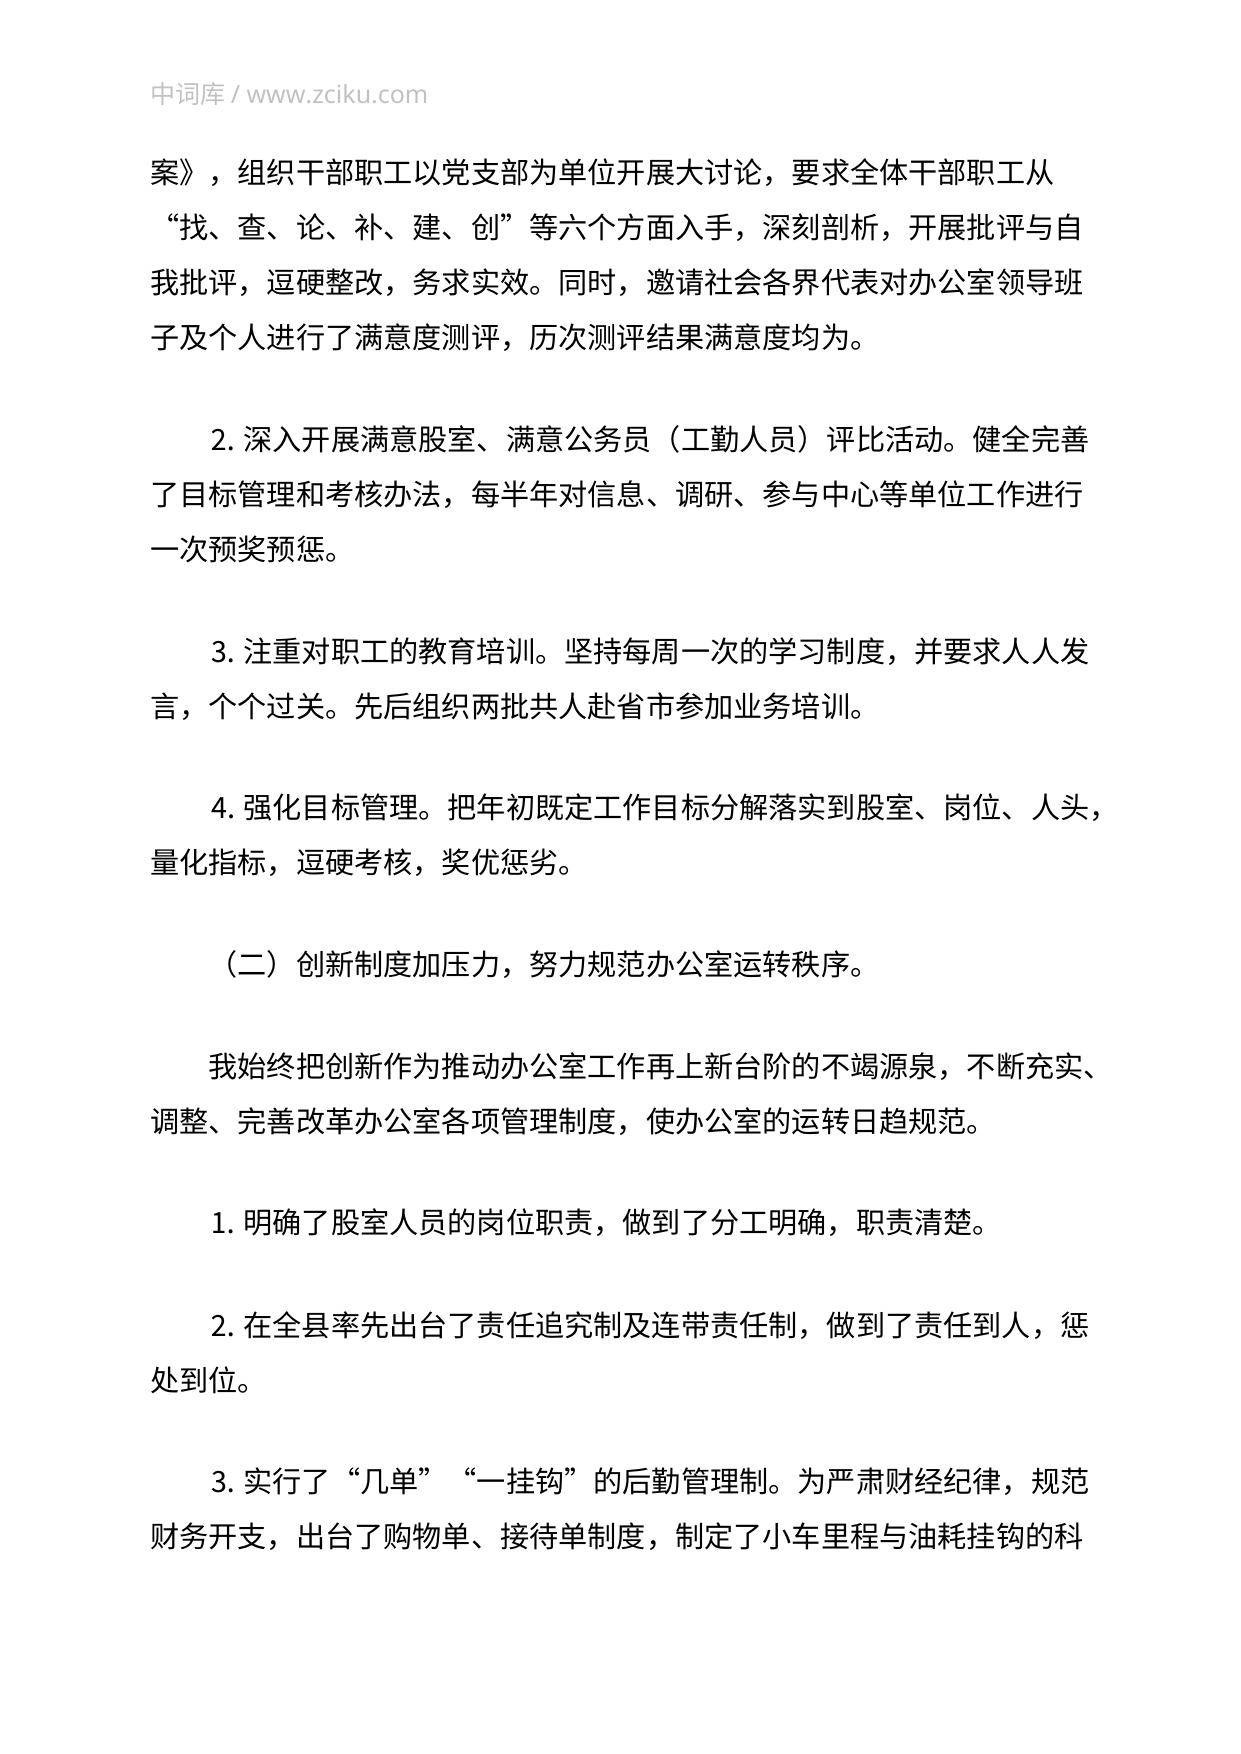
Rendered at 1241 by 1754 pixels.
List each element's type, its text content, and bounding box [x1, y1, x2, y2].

text ⒊注重对职工的教育培训。坚持每周一次的学习制度，并要求人人发言，个个过关。先后组织两批共人赴省市参加业务培训。 [150, 628, 1090, 725]
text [150, 1459, 1090, 1556]
text 我始终把创新作为推动办公室工作再上新台阶的不竭源泉，不断充实、调整、完善改革办公室各项管理制度，使办公室的运转日趋规范。 [150, 1043, 1090, 1141]
text ⒋强化目标管理。把年初既定工作目标分解落实到股室、岗位、人头，量化指标，逗硬考核，奖优惩劣。 [150, 785, 1090, 882]
text ⒉在全县率先出台了责任追究制及连带责任制，做到了责任到人，惩处到位。 [150, 1302, 1090, 1399]
text （二）创新制度加压力，努力规范办公室运转秩序。 [150, 942, 1090, 984]
text ⒈明确了股室人员的岗位职责，做到了分工明确，职责清楚。 [150, 1200, 1090, 1242]
text ⒉深入开展满意股室、满意公务员（工勤人员）评比活动。健全完善了目标管理和考核办法，每半年对信息、调研、参与中心等单位工作进行一次预奖预惩。 [150, 416, 1090, 569]
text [150, 150, 1090, 357]
